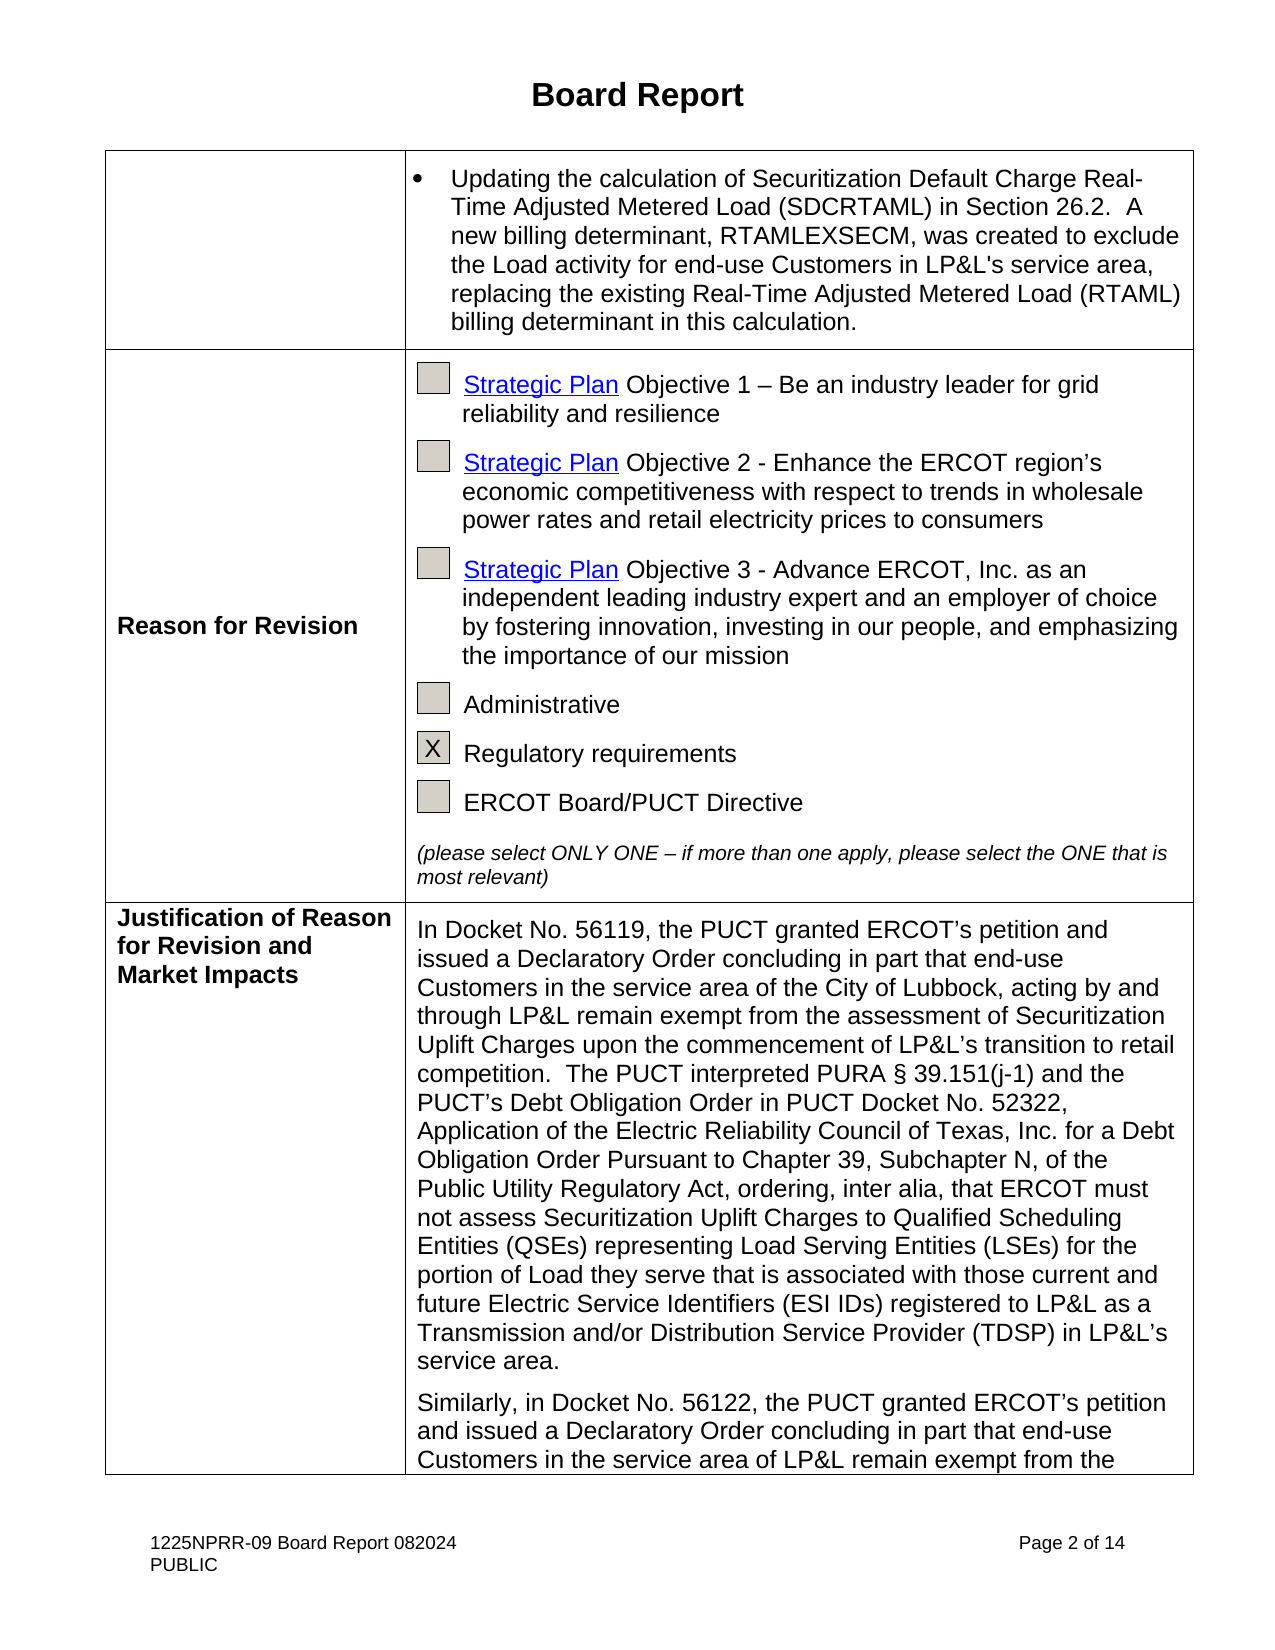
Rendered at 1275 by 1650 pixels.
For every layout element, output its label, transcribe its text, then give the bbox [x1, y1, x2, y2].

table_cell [106, 151, 405, 349]
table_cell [106, 903, 405, 1474]
table_cell Reason for Revision [106, 350, 405, 902]
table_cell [406, 151, 1193, 349]
table_cell Strategic Plan Objective 1 – Be an industry leader for grid reliability and resilience Strategic Plan Objective 2 - Enhance the ERCOT region’s economic competitiveness with respect to trends in wholesale power rates and retail electricity prices to consumers Strategic Plan Objective 3 - Advance ERCOT, Inc. as an independent leading industry expert and an employer of choice by fostering innovation, investing in our people, and emphasizing the importance of our mission Administrative Regulatory requirements ERCOT Board/PUCT Directive (please select ONLY ONE – if more than one apply, please select the ONE that is most relevant) [406, 350, 1193, 902]
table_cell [406, 903, 1193, 1474]
